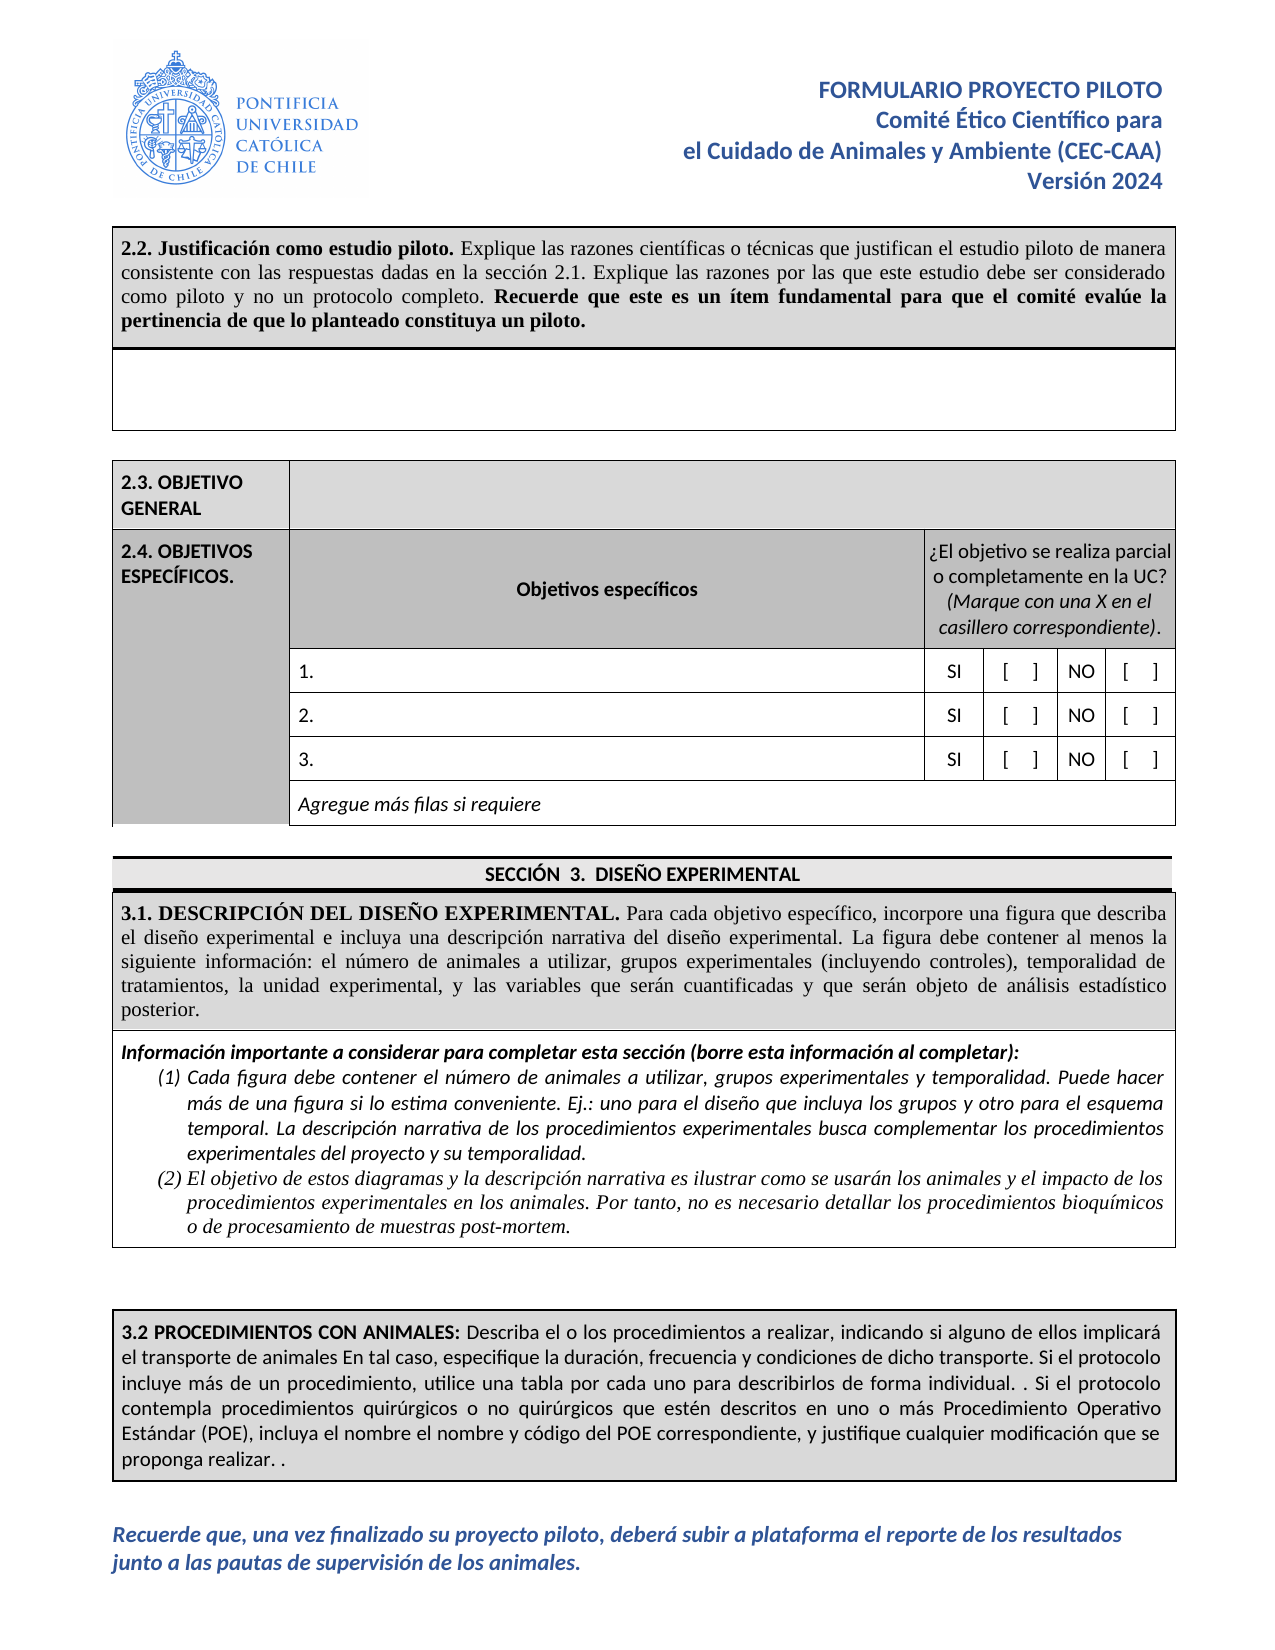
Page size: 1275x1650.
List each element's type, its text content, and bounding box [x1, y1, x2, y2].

table_cell 2.4. OBJETIVOS ESPECÍFICOS. [113, 530, 289, 824]
table_cell NO [1058, 693, 1105, 736]
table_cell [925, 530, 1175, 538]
text SECCIÓN 3. DISEÑO EXPERIMENTAL [112, 857, 1172, 891]
table_cell [ ] [1106, 649, 1175, 692]
table_cell 1. [290, 649, 924, 692]
table_cell SI [925, 649, 983, 692]
table_cell Objetivos específicos [290, 530, 924, 648]
table_header 3.2 PROCEDIMIENTOS CON ANIMALES: Describa el o los procedimientos a realizar, indicando si alguno de ellos implicará el transporte de animales En tal caso, especifique la duración, frecuencia y condiciones de dicho transporte. Si el protocolo incluye más de un procedimiento, utilice una tabla por cada uno para describirlos de forma individual. . Si el protocolo contempla procedimientos quirúrgicos o no quirúrgicos que estén descritos en uno o más Procedimiento Operativo Estándar (POE), incluya el nombre el nombre y código del POE correspondiente, y justifique cualquier modificación que se proponga realizar. . [114, 1311, 1175, 1480]
table_cell [ ] [984, 737, 1057, 780]
table_cell [113, 350, 1175, 430]
table_cell SI [925, 693, 983, 736]
table_cell [ ] [984, 693, 1057, 736]
table_cell Agregue más filas si requiere [290, 781, 1175, 824]
table_cell [ ] [1106, 737, 1175, 780]
table_header 2.3. OBJETIVO GENERAL [113, 461, 289, 528]
table_header [290, 461, 1175, 528]
table_cell [ ] [984, 649, 1057, 692]
table_header 3.1. DESCRIPCIÓN DEL DISEÑO EXPERIMENTAL. Para cada objetivo específico, incorpore una figura que describa el diseño experimental e incluya una descripción narrativa del diseño experimental. La figura debe contener al menos la siguiente información: el número de animales a utilizar, grupos experimentales (incluyendo controles), temporalidad de tratamientos, la unidad experimental, y las variables que serán cuantificadas y que serán objeto de análisis estadístico posterior. [113, 893, 1175, 1029]
table_cell NO [1058, 649, 1105, 692]
table_cell NO [1058, 737, 1105, 780]
table_cell 2. [290, 693, 924, 736]
table_header 2.2. Justificación como estudio piloto. Explique las razones científicas o técnicas que justifican el estudio piloto de manera consistente con las respuestas dadas en la sección 2.1. Explique las razones por las que este estudio debe ser considerado como piloto y no un protocolo completo. Recuerde que este es un ítem fundamental para que el comité evalúe la pertinencia de que lo planteado constituya un piloto. [113, 228, 1175, 347]
table_cell Información importante a considerar para completar esta sección (borre esta información al completar): (1) Cada figura debe contener el número de animales a utilizar, grupos experimentales y temporalidad. Puede hacer más de una figura si lo estima conveniente. Ej.: uno para el diseño que incluya los grupos y otro para el esquema temporal. La descripción narrativa de los procedimientos experimentales busca complementar los procedimientos experimentales del proyecto y su temporalidad. (2) El objetivo de estos diagramas y la descripción narrativa es ilustrar como se usarán los animales y el impacto de los procedimientos experimentales en los animales. Por tanto, no es necesario detallar los procedimientos bioquímicos o de procesamiento de muestras post-mortem. [113, 1031, 1175, 1247]
table_cell [ ] [1106, 693, 1175, 736]
table_cell SI [925, 737, 983, 780]
picture [112, 39, 370, 198]
table_cell 3. [290, 737, 924, 780]
